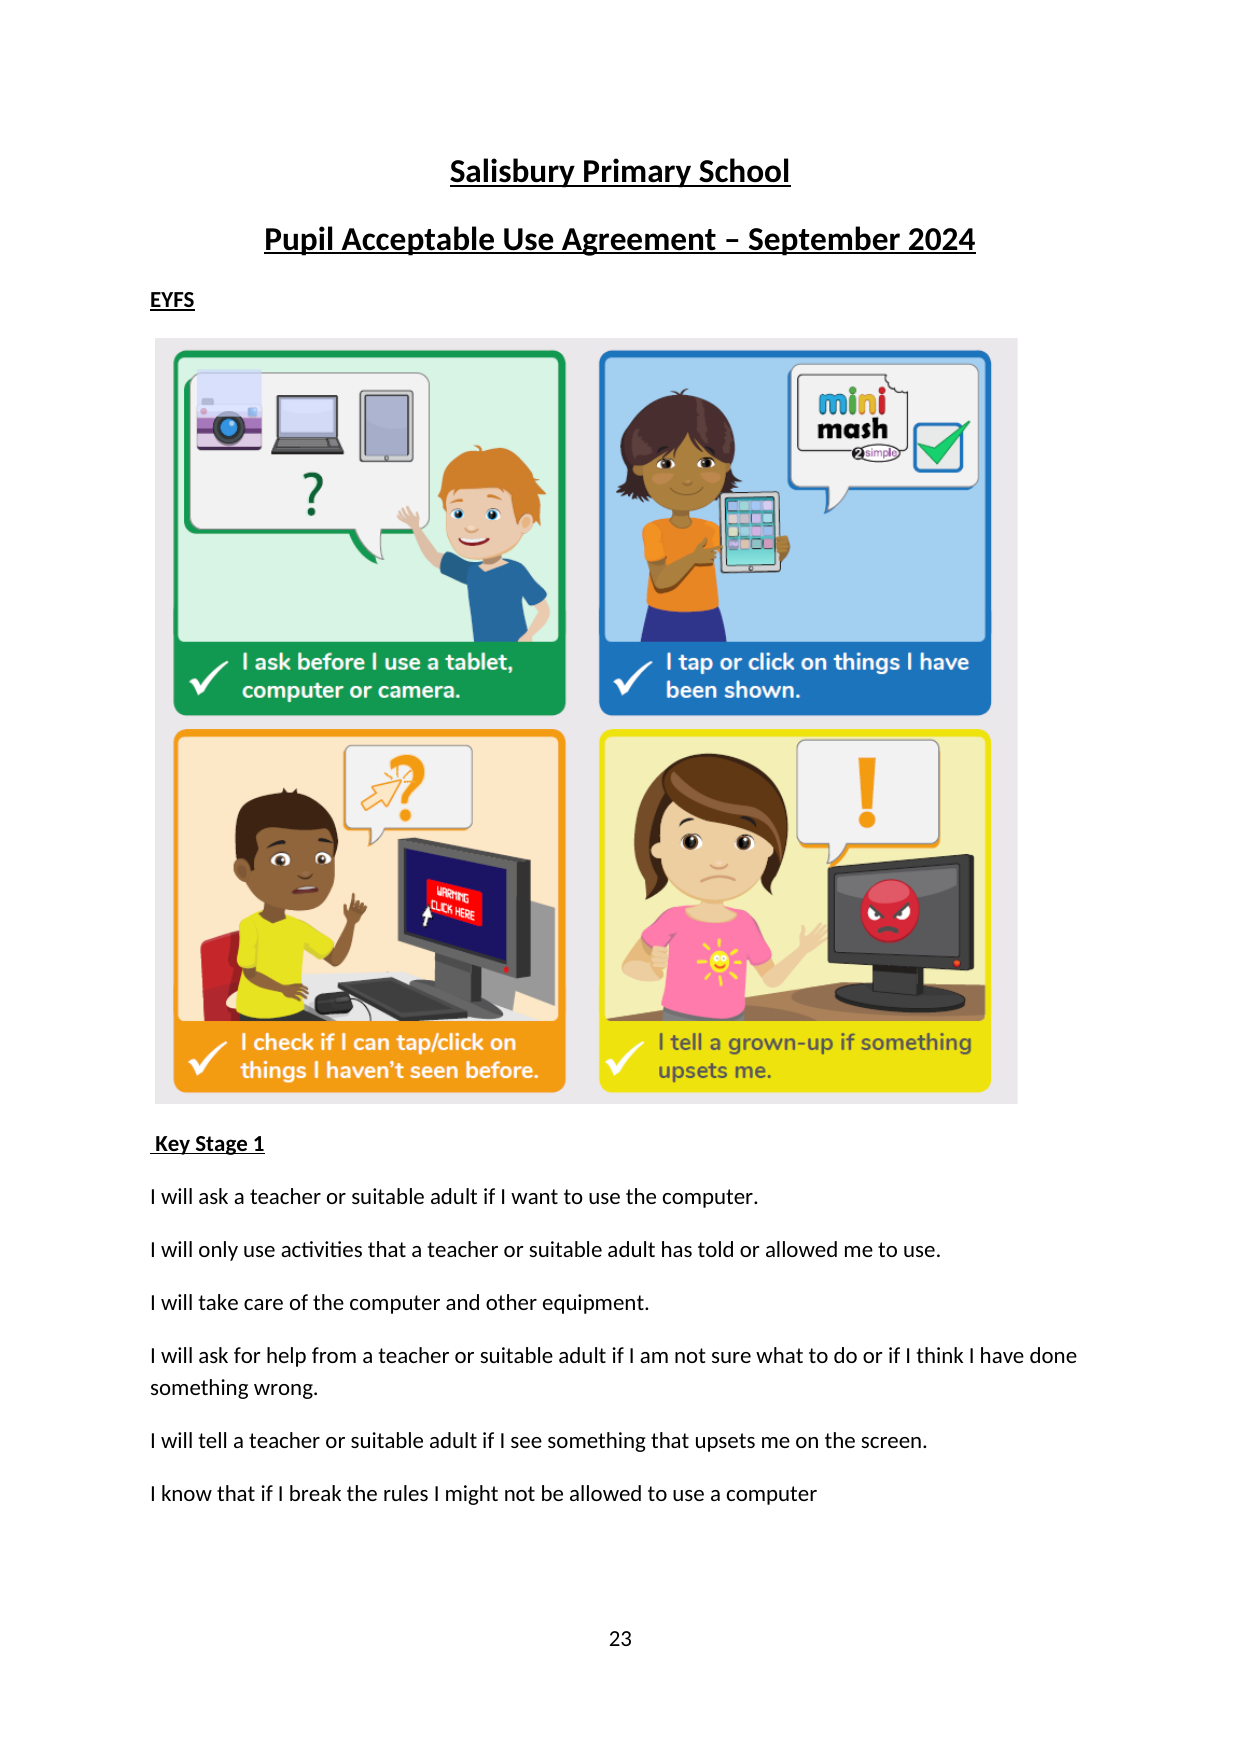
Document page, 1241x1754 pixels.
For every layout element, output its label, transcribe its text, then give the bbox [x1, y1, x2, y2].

text I will tell a teacher or suitable adult if I see something that upsets me on the screen. [150, 1426, 1090, 1454]
text I will take care of the computer and other equipment. [150, 1288, 1090, 1316]
text Pupil Acceptable Use Agreement – September 2024 [150, 218, 1090, 258]
text I know that if I break the rules I might not be allowed to use a computer [150, 1479, 1090, 1507]
text I will only use activities that a teacher or suitable adult has told or allowed me to use. [150, 1235, 1090, 1263]
text I will ask a teacher or suitable adult if I want to use the computer. [150, 1182, 1090, 1210]
text I will ask for help from a teacher or suitable adult if I am not sure what to do or if I think I have done something wrong. [150, 1341, 1090, 1401]
text Salisbury Primary School [150, 150, 1090, 191]
text EYFS [150, 285, 1090, 313]
picture [155, 338, 1018, 1104]
text Key Stage 1 [150, 1129, 1090, 1157]
